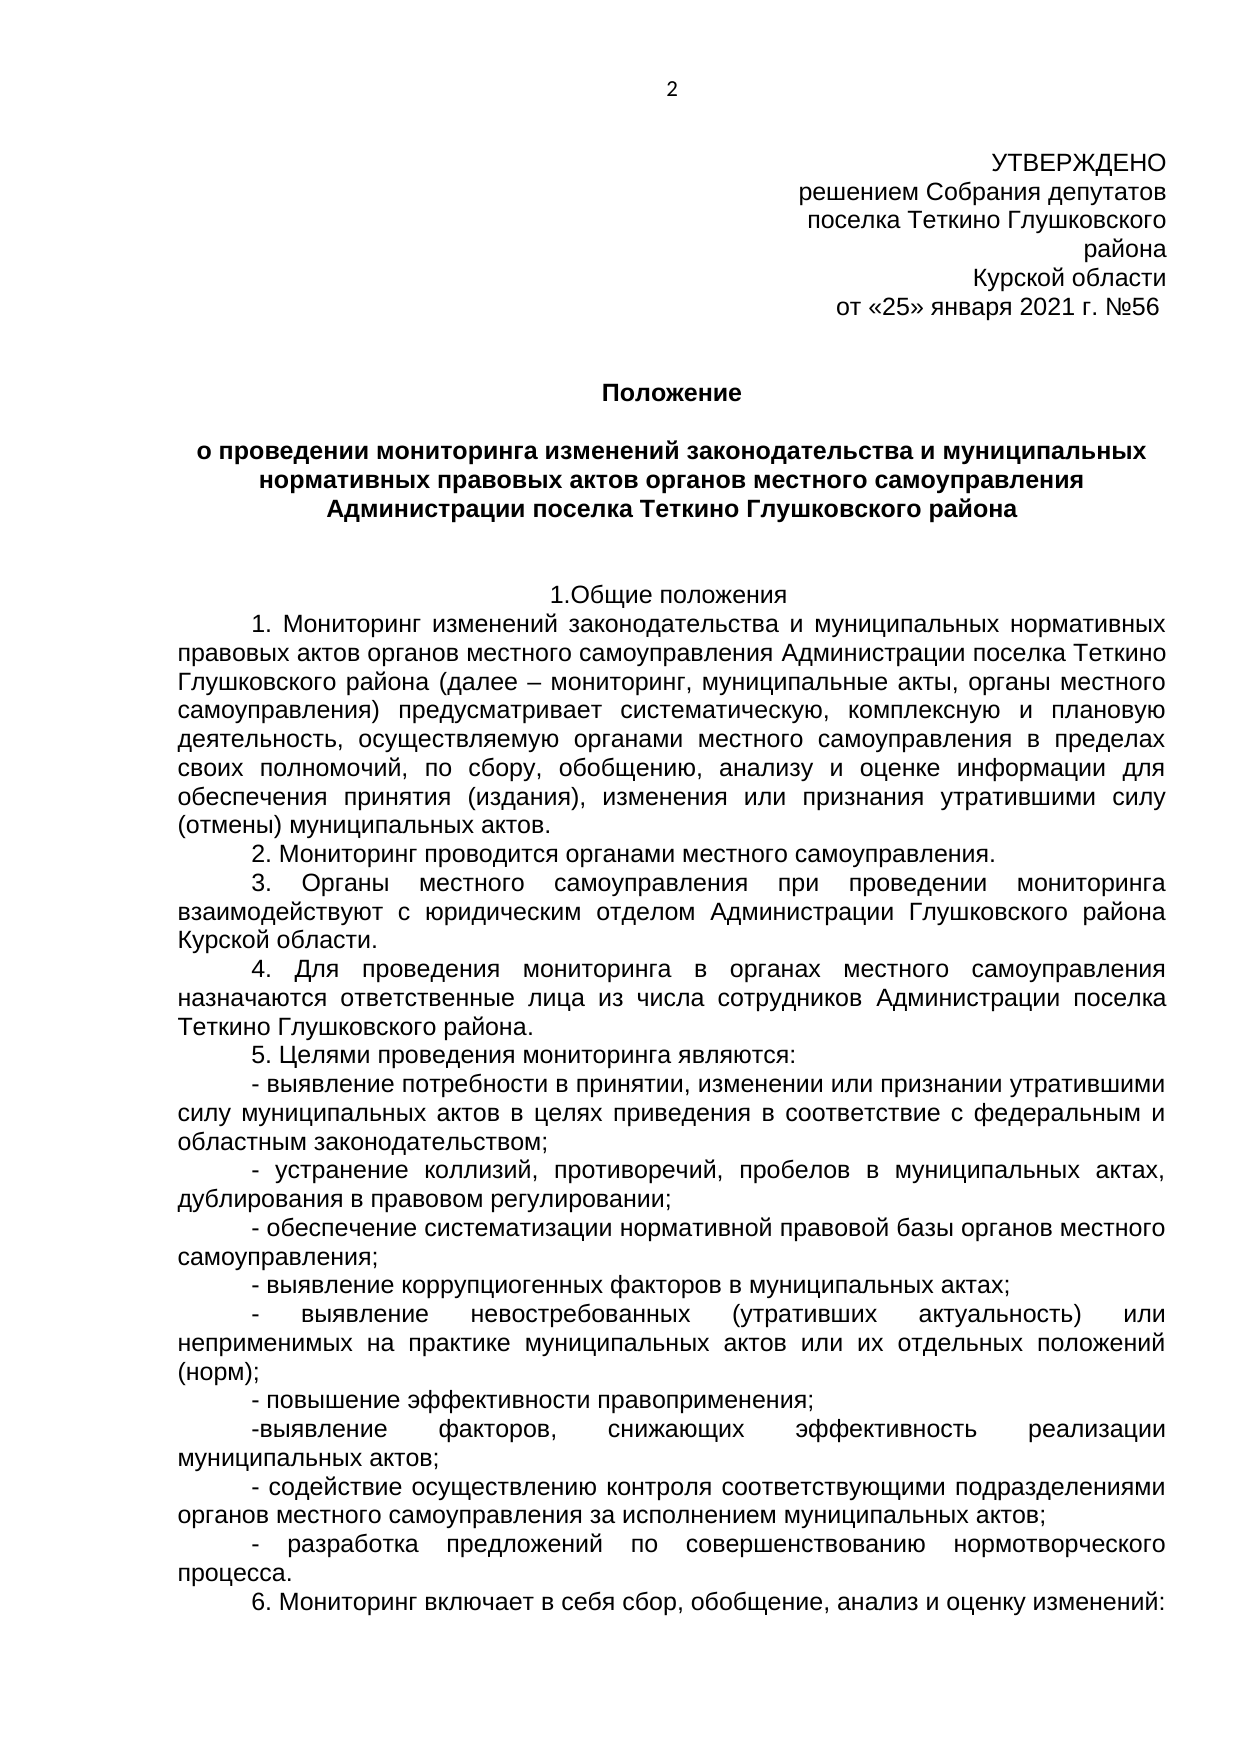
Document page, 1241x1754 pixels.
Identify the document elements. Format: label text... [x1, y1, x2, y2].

text Курской области [753, 263, 1167, 291]
text 2. Мониторинг проводится органами местного самоуправления. [177, 839, 1167, 868]
text о проведении мониторинга изменений законодательства и муниципальных нормативных правовых актов органов местного самоуправления Администрации поселка Теткино Глушковского района [177, 436, 1167, 522]
text решением Собрания депутатов поселка Теткино Глушковского района [753, 176, 1167, 263]
text 1.Общие положения [177, 580, 1167, 609]
text 1. Мониторинг изменений законодательства и муниципальных нормативных правовых актов органов местного самоуправления Администрации поселка Теткино Глушковского района (далее – мониторинг, муниципальные акты, органы местного самоуправления) предусматривает систематическую, комплексную и плановую деятельность, осуществляемую органами местного самоуправления в пределах своих полномочий, по сбору, обобщению, анализу и оценке информации для обеспечения принятия (издания), изменения или признания утратившими силу (отмены) муниципальных актов. [177, 609, 1167, 839]
text - разработка предложений по совершенствованию нормотворческого процесса. [177, 1529, 1167, 1586]
text - устранение коллизий, противоречий, пробелов в муниципальных актах, дублирования в правовом регулировании; [177, 1155, 1167, 1213]
text от «25» января 2021 г. №56 [177, 291, 1167, 320]
text - выявление коррупциогенных факторов в муниципальных актах; [177, 1270, 1167, 1299]
text 4. Для проведения мониторинга в органах местного самоуправления назначаются ответственные лица из числа сотрудников Администрации поселка Теткино Глушковского района. [177, 954, 1167, 1040]
text 6. Мониторинг включает в себя сбор, обобщение, анализ и оценку изменений: [177, 1586, 1167, 1615]
text -выявление факторов, снижающих эффективность реализации муниципальных актов; [177, 1414, 1167, 1471]
text - выявление потребности в принятии, изменении или признании утратившими силу муниципальных актов в целях приведения в соответствие с федеральным и областным законодательством; [177, 1069, 1167, 1155]
text Положение [177, 378, 1167, 407]
text - содействие осуществлению контроля соответствующими подразделениями органов местного самоуправления за исполнением муниципальных актов; [177, 1471, 1167, 1529]
text 5. Целями проведения мониторинга являются: [177, 1040, 1167, 1069]
text - повышение эффективности правоприменения; [177, 1385, 1167, 1414]
text - обеспечение систематизации нормативной правовой базы органов местного самоуправления; [177, 1213, 1167, 1270]
text - выявление невостребованных (утративших актуальность) или неприменимых на практике муниципальных актов или их отдельных положений (норм); [177, 1299, 1167, 1385]
text УТВЕРЖДЕНО [767, 148, 1167, 176]
text 3. Органы местного самоуправления при проведении мониторинга взаимодействуют с юридическим отделом Администрации Глушковского района Курской области. [177, 868, 1167, 954]
